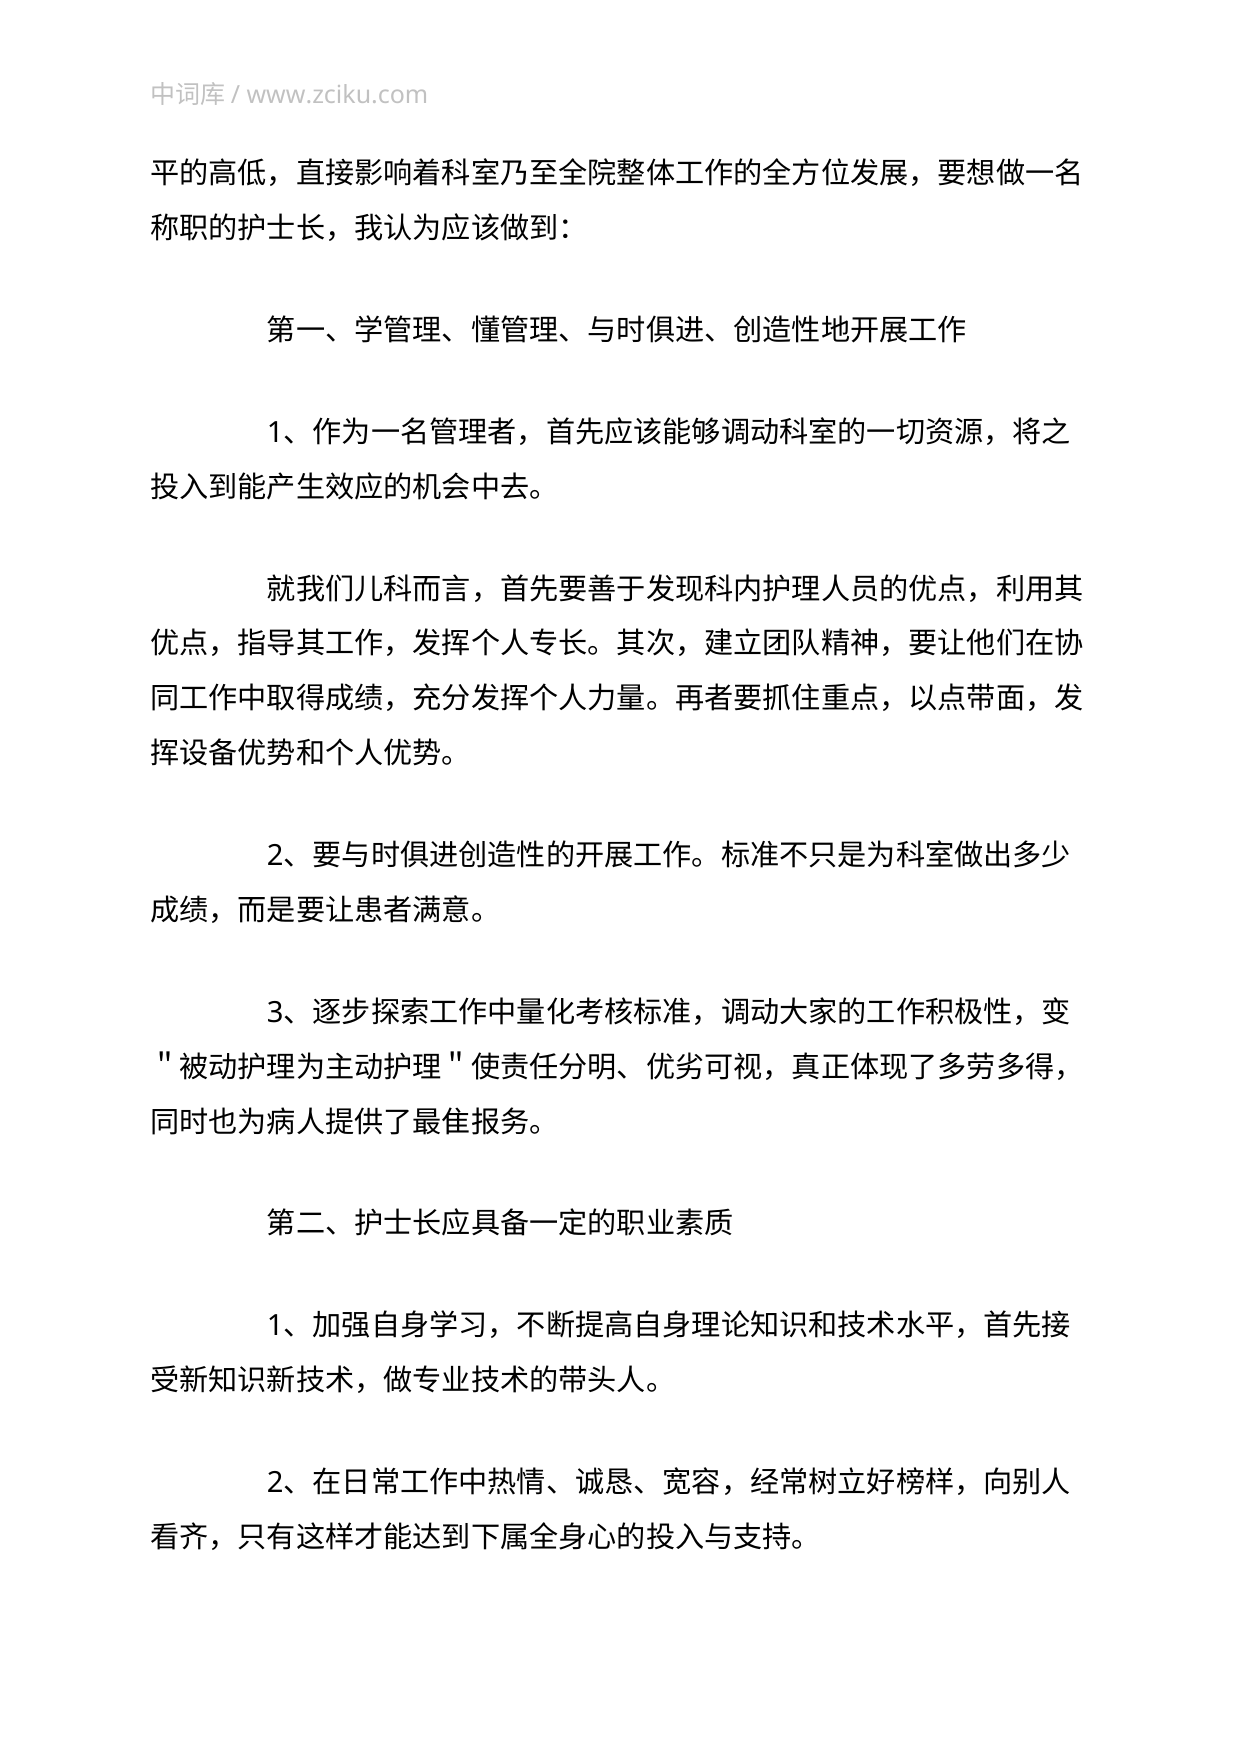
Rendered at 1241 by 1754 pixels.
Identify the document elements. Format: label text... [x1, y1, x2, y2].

text 2、要与时俱进创造性的开展工作。标准不只是为科室做出多少成绩，而是要让患者满意。 [150, 832, 1090, 929]
text 3、逐步探索工作中量化考核标准，调动大家的工作积极性，变＂被动护理为主动护理＂使责任分明、优劣可视，真正体现了多劳多得，同时也为病人提供了最隹报务。 [150, 988, 1090, 1141]
text 就我们儿科而言，首先要善于发现科内护理人员的优点，利用其优点，指导其工作，发挥个人专长。其次，建立团队精神，要让他们在协同工作中取得成绩，充分发挥个人力量。再者要抓住重点，以点带面，发挥设备优势和个人优势。 [150, 565, 1090, 772]
text 第一、学管理、懂管理、与时俱进、创造性地开展工作 [150, 307, 1090, 349]
text 第二、护士长应具备一定的职业素质 [150, 1200, 1090, 1242]
text 2、在日常工作中热情、诚恳、宽容，经常树立好榜样，向别人看齐，只有这样才能达到下属全身心的投入与支持。 [150, 1459, 1090, 1556]
text 1、作为一名管理者，首先应该能够调动科室的一切资源，将之投入到能产生效应的机会中去。 [150, 408, 1090, 506]
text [150, 150, 1090, 247]
text 1、加强自身学习，不断提高自身理论知识和技术水平，首先接受新知识新技术，做专业技术的带头人。 [150, 1302, 1090, 1399]
